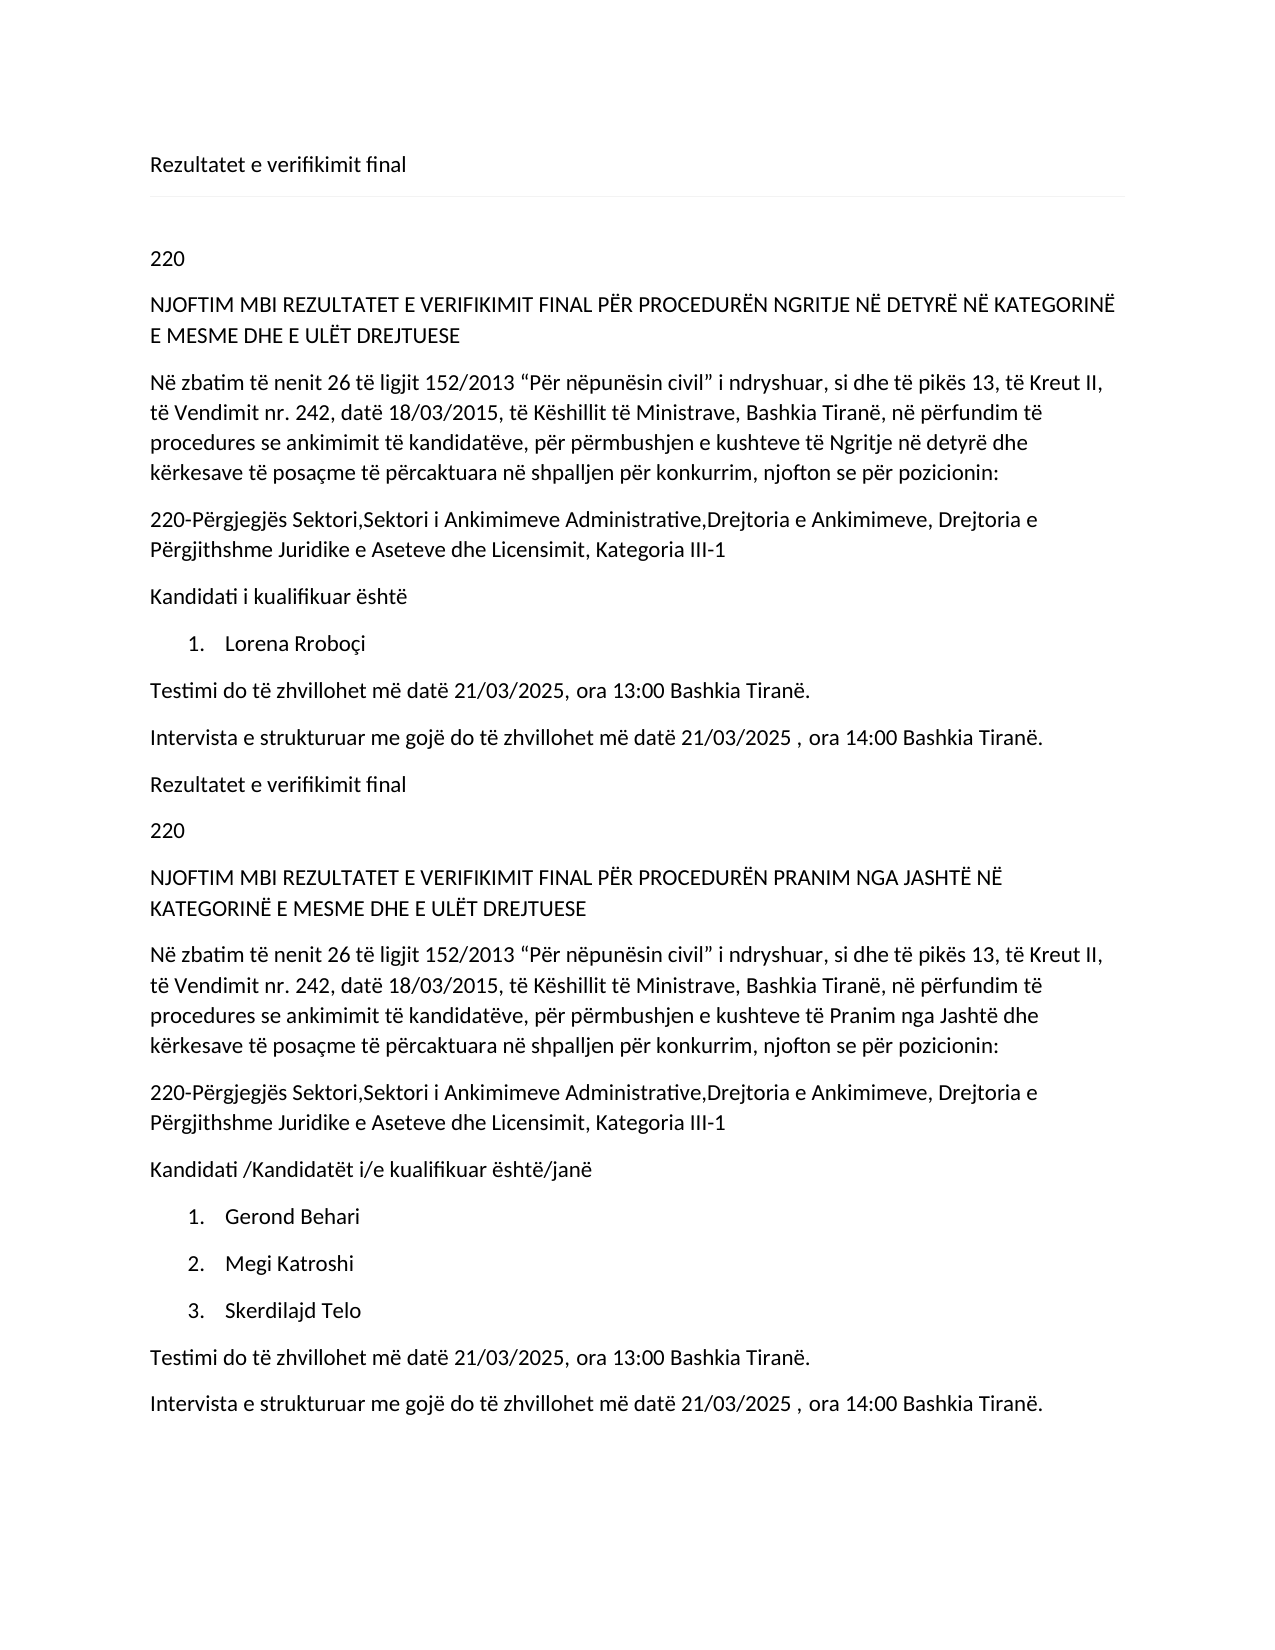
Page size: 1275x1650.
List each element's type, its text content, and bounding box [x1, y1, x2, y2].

text 220-Përgjegjës Sektori,Sektori i Ankimimeve Administrative,Drejtoria e Ankimimeve, Drejtoria e Përgjithshme Juridike e Aseteve dhe Licensimit, Kategoria III-1 [150, 1078, 1125, 1136]
text 220-Përgjegjës Sektori,Sektori i Ankimimeve Administrative,Drejtoria e Ankimimeve, Drejtoria e Përgjithshme Juridike e Aseteve dhe Licensimit, Kategoria III-1 [150, 505, 1125, 563]
text Kandidati i kualifikuar është [150, 582, 1125, 610]
text Testimi do të zhvillohet më datë 21/03/2025, ora 13:00 Bashkia Tiranë. [150, 1343, 1125, 1371]
text Në zbatim të nenit 26 të ligjit 152/2013 “Për nëpunësin civil” i ndryshuar, si dhe të pikës 13, të Kreut II, të Vendimit nr. 242, datë 18/03/2015, të Këshillit të Ministrave, Bashkia Tiranë, në përfundim të procedures se ankimimit të kandidatëve, për përmbushjen e kushteve të Ngritje në detyrë dhe kërkesave të posaçme të përcaktuara në shpalljen për konkurrim, njofton se për pozicionin: [150, 368, 1125, 486]
text 220 [150, 817, 1125, 845]
list Megi Katroshi [187, 1249, 1125, 1277]
text 220 [150, 244, 1125, 272]
text Në zbatim të nenit 26 të ligjit 152/2013 “Për nëpunësin civil” i ndryshuar, si dhe të pikës 13, të Kreut II, të Vendimit nr. 242, datë 18/03/2015, të Këshillit të Ministrave, Bashkia Tiranë, në përfundim të procedures se ankimimit të kandidatëve, për përmbushjen e kushteve të Pranim nga Jashtë dhe kërkesave të posaçme të përcaktuara në shpalljen për konkurrim, njofton se për pozicionin: [150, 941, 1125, 1059]
text Intervista e strukturuar me gojë do të zhvillohet më datë 21/03/2025 , ora 14:00 Bashkia Tiranë. [150, 1389, 1125, 1418]
list Lorena Rroboçi [187, 629, 1125, 657]
text NJOFTIM MBI REZULTATET E VERIFIKIMIT FINAL PËR PROCEDURËN PRANIM NGA JASHTË NË KATEGORINË E MESME DHE E ULËT DREJTUESE [150, 863, 1125, 922]
text Testimi do të zhvillohet më datë 21/03/2025, ora 13:00 Bashkia Tiranë. [150, 676, 1125, 704]
text Rezultatet e verifikimit final [150, 770, 1125, 798]
list Skerdilajd Telo [187, 1296, 1125, 1324]
text Kandidati /Kandidatët i/e kualifikuar është/janë [150, 1155, 1125, 1183]
list Gerond Behari [187, 1202, 1125, 1230]
text NJOFTIM MBI REZULTATET E VERIFIKIMIT FINAL PËR PROCEDURËN NGRITJE NË DETYRË NË KATEGORINË E MESME DHE E ULËT DREJTUESE [150, 291, 1125, 349]
text Rezultatet e verifikimit final [150, 150, 1125, 178]
text Intervista e strukturuar me gojë do të zhvillohet më datë 21/03/2025 , ora 14:00 Bashkia Tiranë. [150, 723, 1125, 751]
